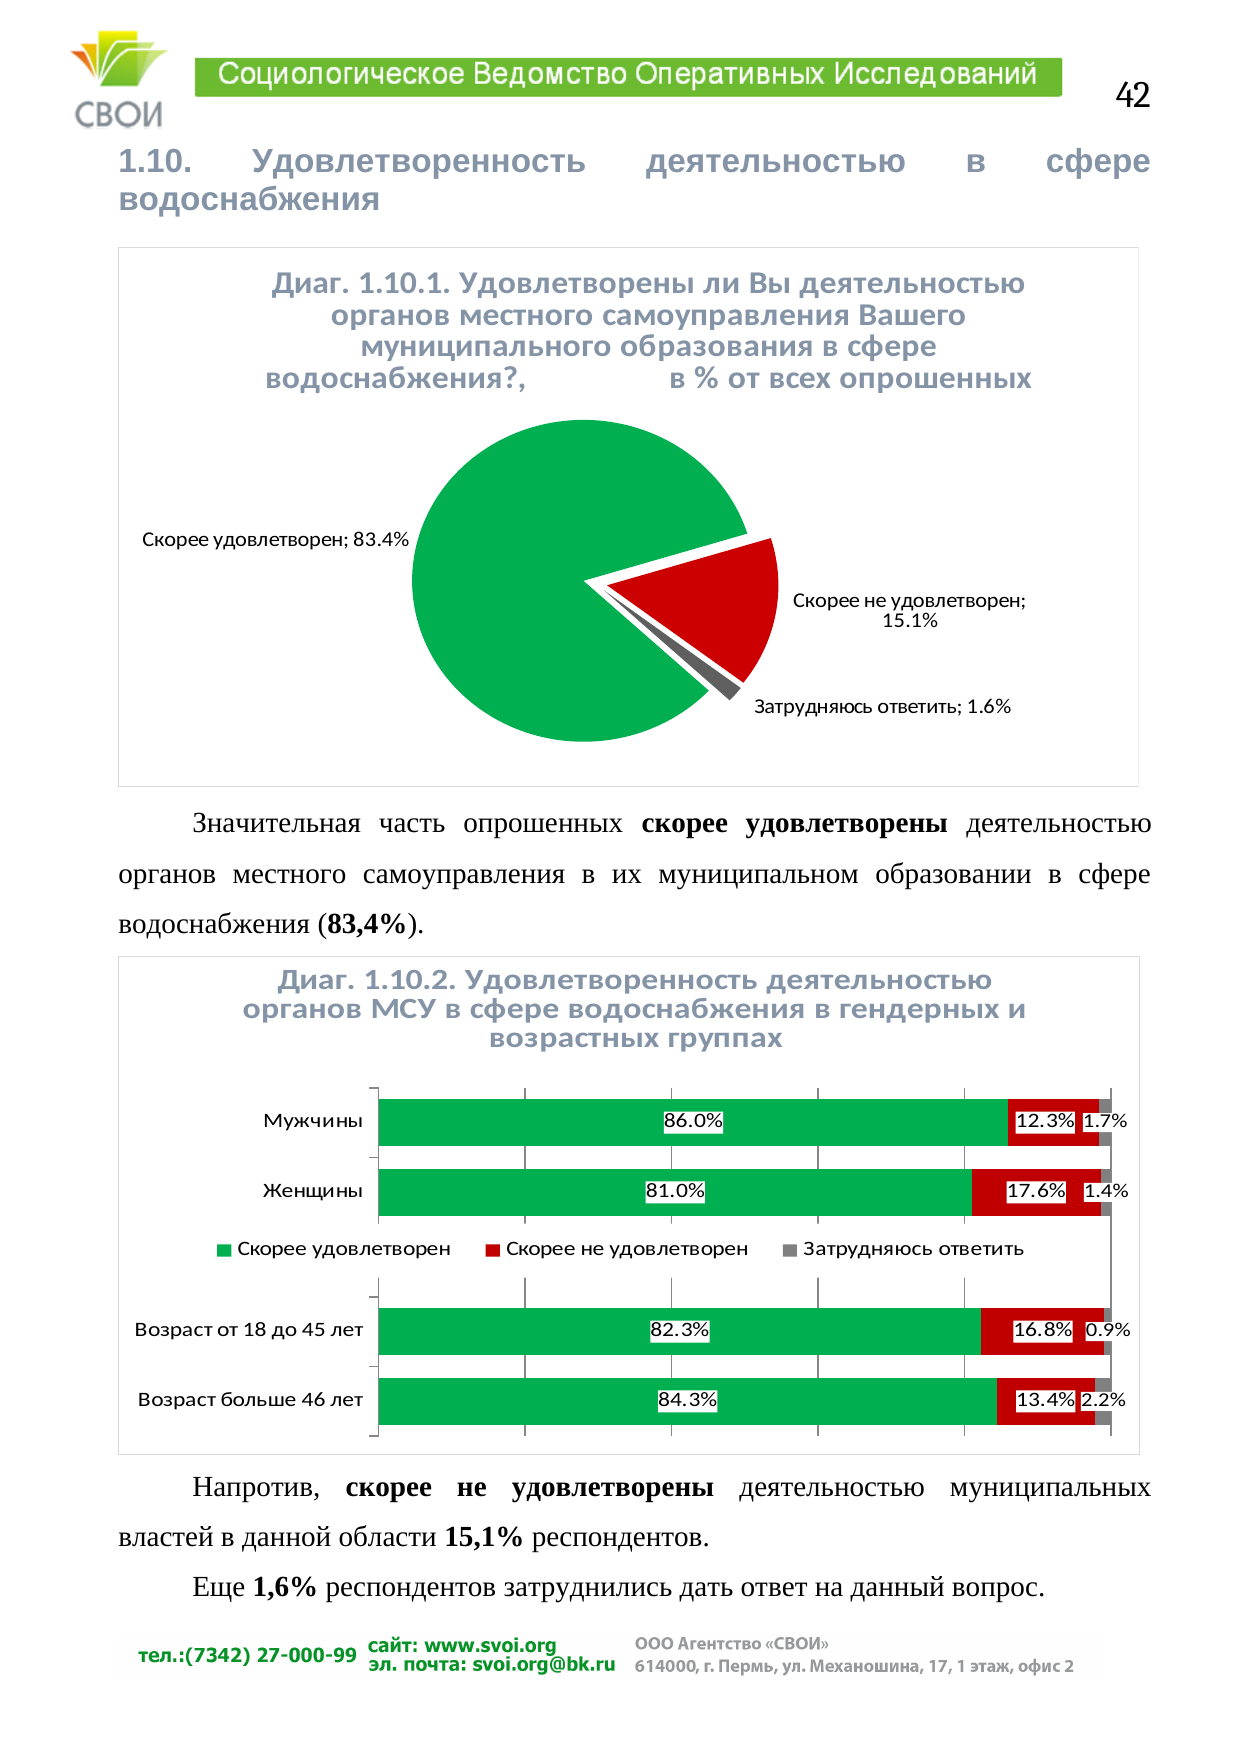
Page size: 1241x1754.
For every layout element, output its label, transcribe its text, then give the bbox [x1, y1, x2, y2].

picture [118, 1633, 1104, 1681]
text Напротив, скорее не удовлетворены деятельностью муниципальных властей в данной области 15,1% респондентов. [118, 1469, 1152, 1553]
text Еще 1,6% респондентов затруднились дать ответ на данный вопрос. [118, 1569, 1152, 1603]
picture [57, 18, 1069, 137]
text 1.10. Удовлетворенность деятельностью в сфере водоснабжения [118, 141, 1152, 218]
text Значительная часть опрошенных скорее удовлетворены деятельностью органов местного самоуправления в их муниципальном образовании в сфере водоснабжения (83,4%). [118, 806, 1152, 940]
